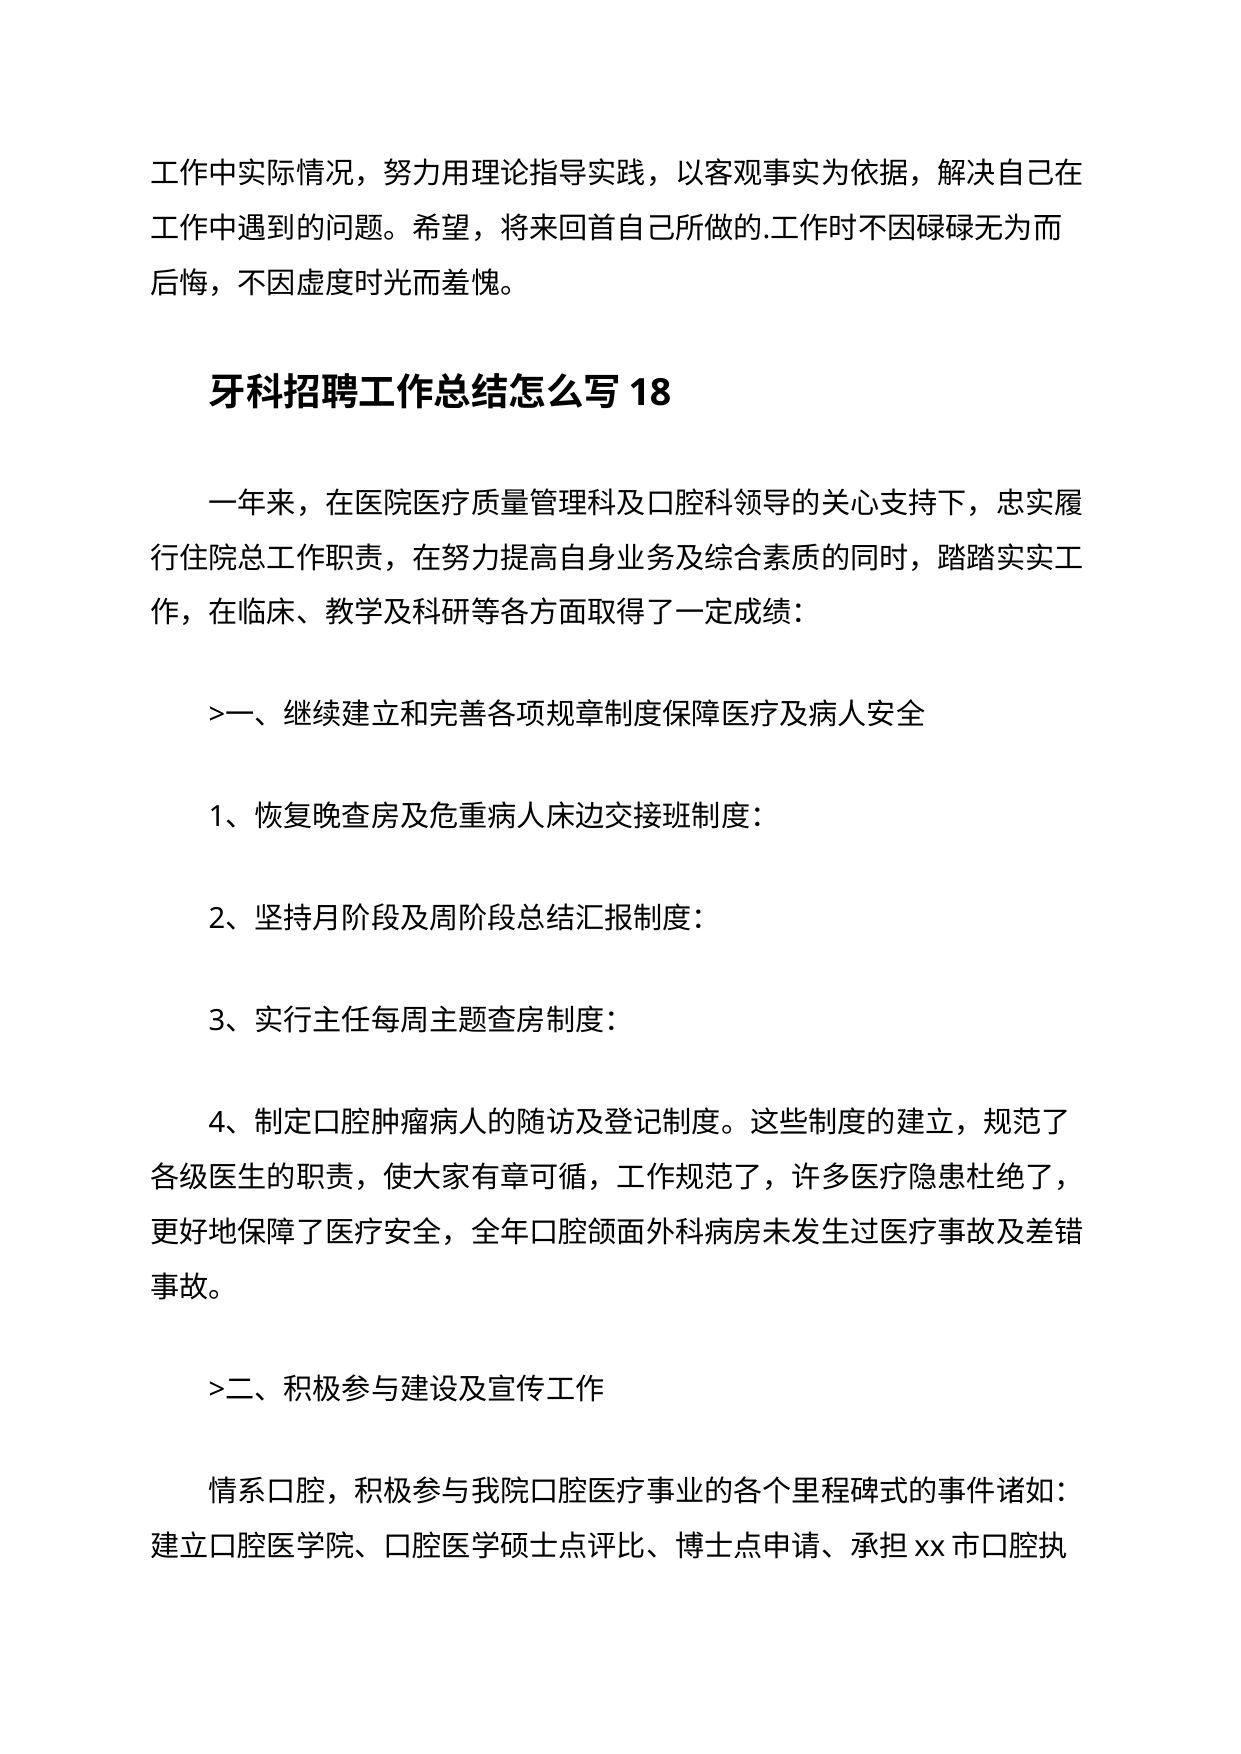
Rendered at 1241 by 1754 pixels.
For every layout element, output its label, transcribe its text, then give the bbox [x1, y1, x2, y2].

text 一年来，在医院医疗质量管理科及口腔科领导的关心支持下，忠实履行住院总工作职责，在努力提高自身业务及综合素质的同时，踏踏实实工作，在临床、教学及科研等各方面取得了一定成绩： [150, 479, 1090, 631]
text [150, 1467, 1090, 1564]
text >一、继续建立和完善各项规章制度保障医疗及病人安全 [150, 691, 1090, 733]
text >二、积极参与建设及宣传工作 [150, 1365, 1090, 1408]
text 牙科招聘工作总结怎么写18 [150, 362, 1090, 416]
text 4、制定口腔肿瘤病人的随访及登记制度。这些制度的建立，规范了各级医生的职责，使大家有章可循，工作规范了，许多医疗隐患杜绝了，更好地保障了医疗安全，全年口腔颌面外科病房未发生过医疗事故及差错事故。 [150, 1099, 1090, 1306]
text 1、恢复晚查房及危重病人床边交接班制度： [150, 793, 1090, 835]
text 2、坚持月阶段及周阶段总结汇报制度： [150, 895, 1090, 937]
text 3、实行主任每周主题查房制度： [150, 997, 1090, 1039]
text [150, 150, 1090, 302]
